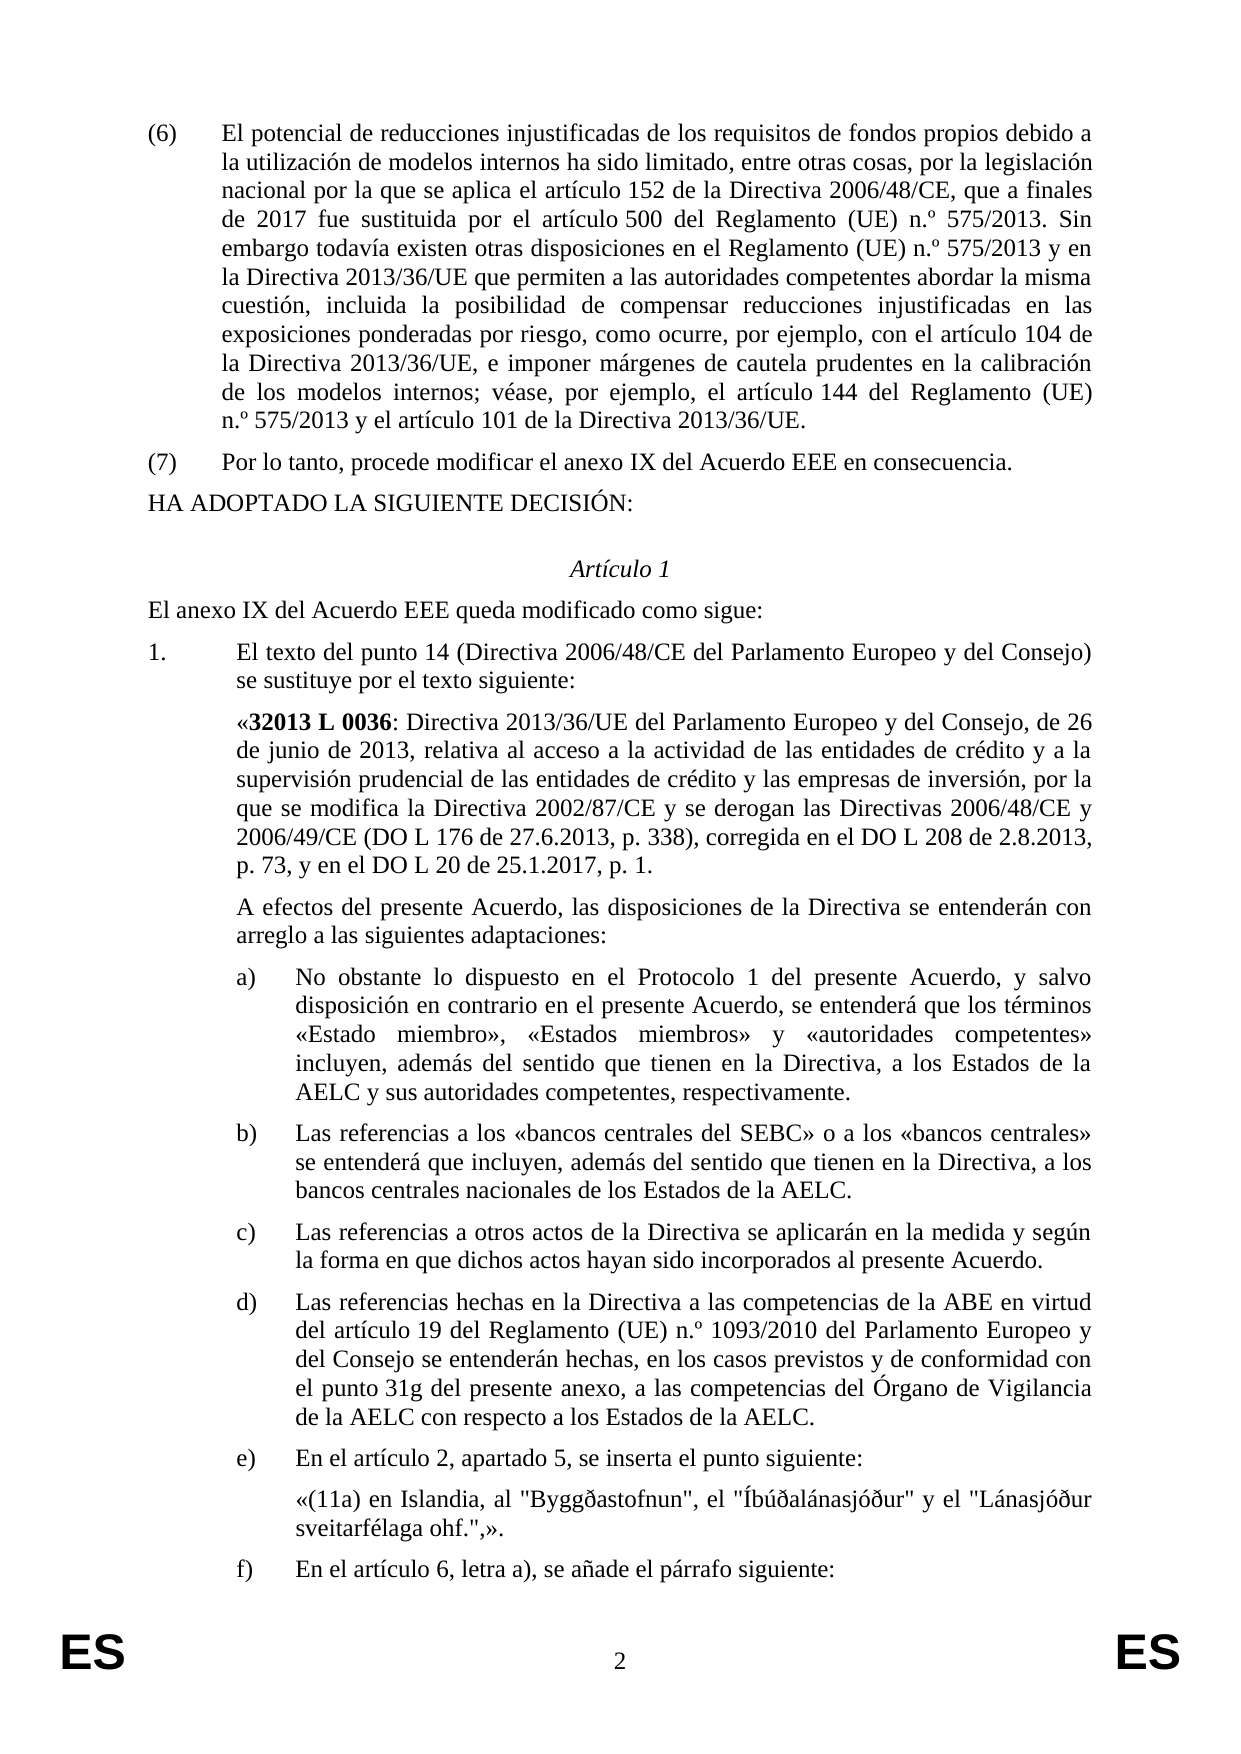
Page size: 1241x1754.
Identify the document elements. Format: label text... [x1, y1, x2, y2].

text 1. El texto del punto 14 (Directiva 2006/48/CE del Parlamento Europeo y del Consejo) se sustituye por el texto siguiente: [148, 637, 1093, 694]
text c) Las referencias a otros actos de la Directiva se aplicarán en la medida y según la forma en que dichos actos hayan sido incorporados al presente Acuerdo. [236, 1217, 1093, 1274]
text e) En el artículo 2, apartado 5, se inserta el punto siguiente: [236, 1443, 1093, 1472]
text b) Las referencias a los «bancos centrales del SEBC» o a los «bancos centrales» se entenderá que incluyen, además del sentido que tienen en la Directiva, a los bancos centrales nacionales de los Estados de la AELC. [236, 1118, 1093, 1204]
list Por lo tanto, procede modificar el anexo IX del Acuerdo EEE en consecuencia. [148, 447, 1093, 476]
text d) Las referencias hechas en la Directiva a las competencias de la ABE en virtud del artículo 19 del Reglamento (UE) n.º 1093/2010 del Parlamento Europeo y del Consejo se entenderán hechas, en los casos previstos y de conformidad con el punto 31g del presente anexo, a las competencias del Órgano de Vigilancia de la AELC con respecto a los Estados de la AELC. [236, 1287, 1093, 1431]
text «(11a) en Islandia, al "Byggðastofnun", el "Íbúðalánasjóður" y el "Lánasjóður sveitarfélaga ohf.",». [295, 1484, 1093, 1542]
text f) En el artículo 6, letra a), se añade el párrafo siguiente: [236, 1554, 1093, 1583]
text A efectos del presente Acuerdo, las disposiciones de la Directiva se entenderán con arreglo a las siguientes adaptaciones: [236, 892, 1093, 949]
list El potencial de reducciones injustificadas de los requisitos de fondos propios debido a la utilización de modelos internos ha sido limitado, entre otras cosas, por la legislación nacional por la que se aplica el artículo 152 de la Directiva 2006/48/CE, que a finales de 2017 fue sustituida por el artículo 500 del Reglamento (UE) n.º 575/2013. Sin embargo todavía existen otras disposiciones en el Reglamento (UE) n.º 575/2013 y en la Directiva 2013/36/UE que permiten a las autoridades competentes abordar la misma cuestión, incluida la posibilidad de compensar reducciones injustificadas en las exposiciones ponderadas por riesgo, como ocurre, por ejemplo, con el artículo 104 de la Directiva 2013/36/UE, e imponer márgenes de cautela prudentes en la calibración de los modelos internos; véase, por ejemplo, el artículo 144 del Reglamento (UE) n.º 575/2013 y el artículo 101 de la Directiva 2013/36/UE. [148, 118, 1093, 434]
text Artículo 1 [148, 554, 1093, 583]
text HA ADOPTADO LA SIGUIENTE DECISIÓN: [148, 488, 1093, 517]
text a) No obstante lo dispuesto en el Protocolo 1 del presente Acuerdo, y salvo disposición en contrario en el presente Acuerdo, se entenderá que los términos «Estado miembro», «Estados miembros» y «autoridades competentes» incluyen, además del sentido que tienen en la Directiva, a los Estados de la AELC y sus autoridades competentes, respectivamente. [236, 962, 1093, 1106]
text El anexo IX del Acuerdo EEE queda modificado como sigue: [148, 596, 1093, 624]
text «32013 L 0036: Directiva 2013/36/UE del Parlamento Europeo y del Consejo, de 26 de junio de 2013, relativa al acceso a la actividad de las entidades de crédito y a la supervisión prudencial de las entidades de crédito y las empresas de inversión, por la que se modifica la Directiva 2002/87/CE y se derogan las Directivas 2006/48/CE y 2006/49/CE (DO L 176 de 27.6.2013, p. 338), corregida en el DO L 208 de 2.8.2013, p. 73, y en el DO L 20 de 25.1.2017, p. 1. [236, 707, 1093, 879]
